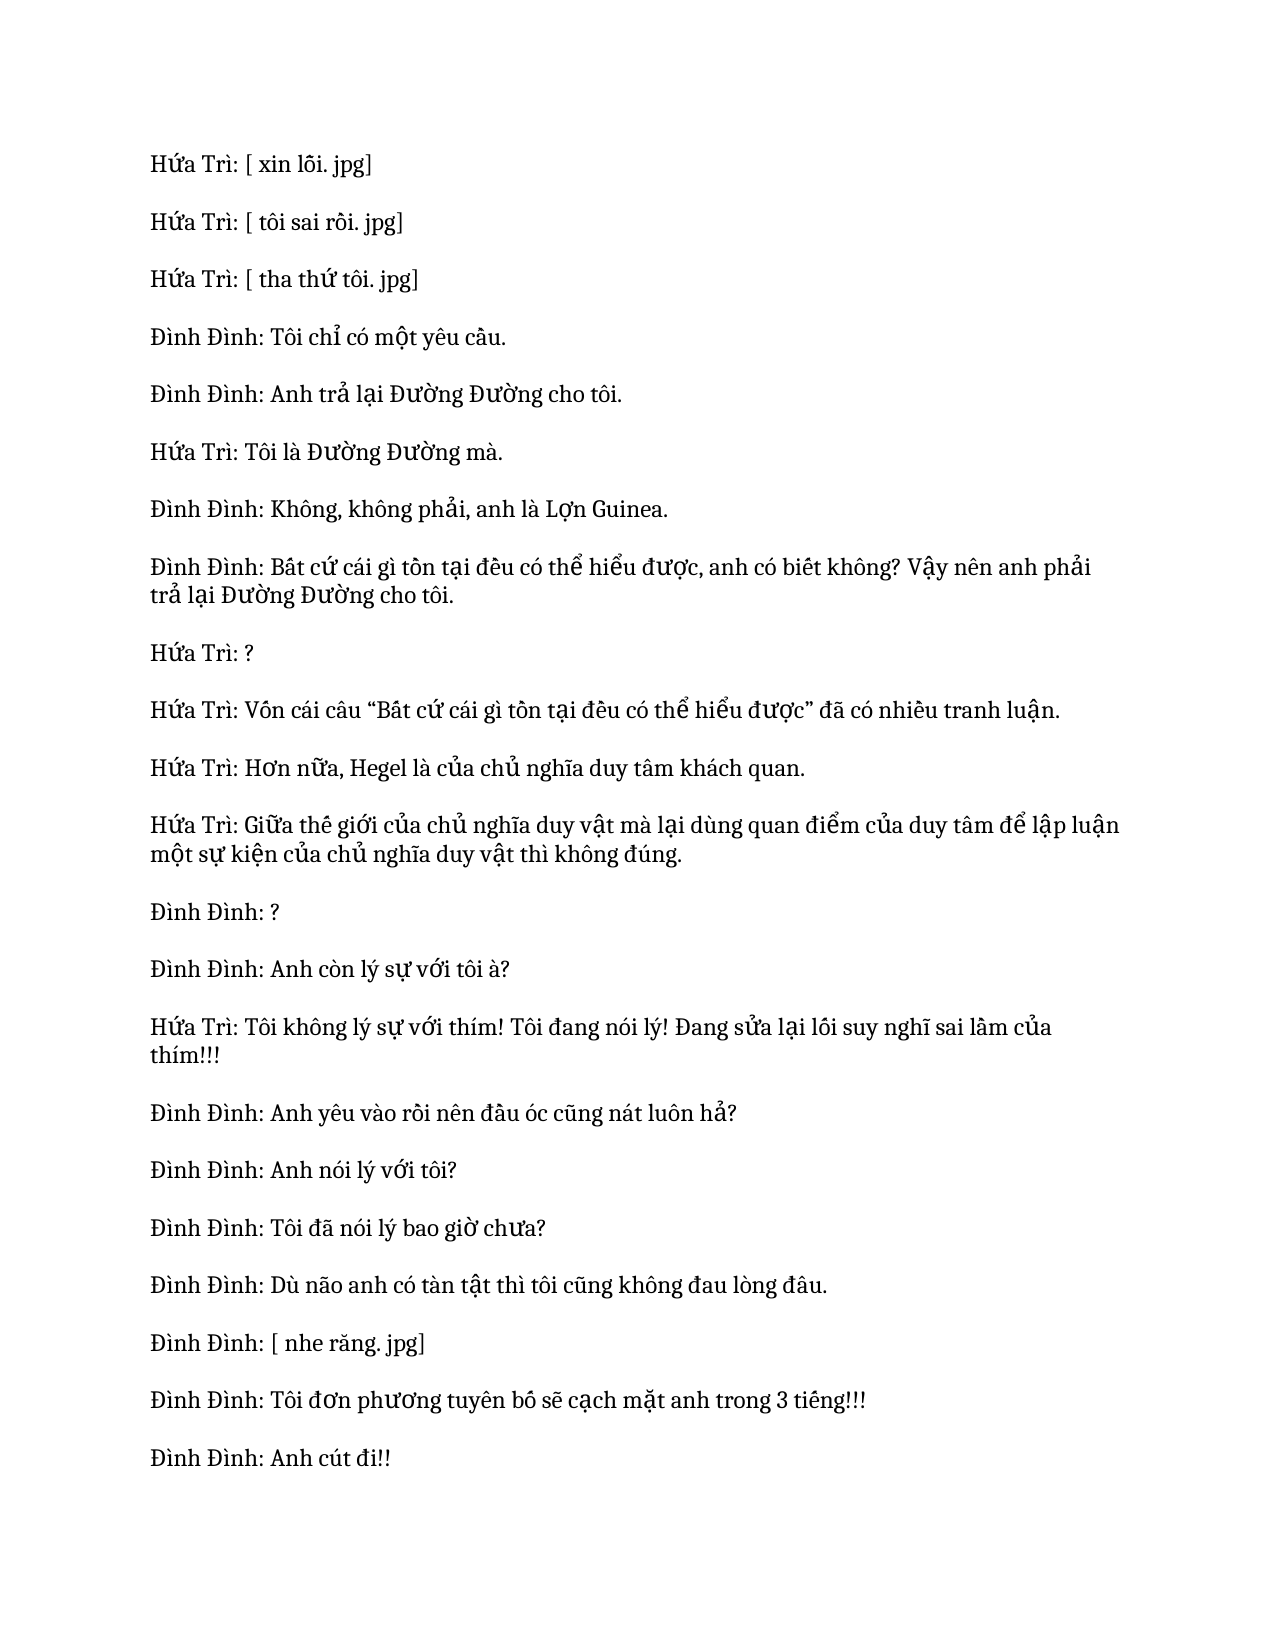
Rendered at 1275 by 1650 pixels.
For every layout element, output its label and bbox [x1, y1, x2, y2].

text [150, 150, 1125, 1472]
